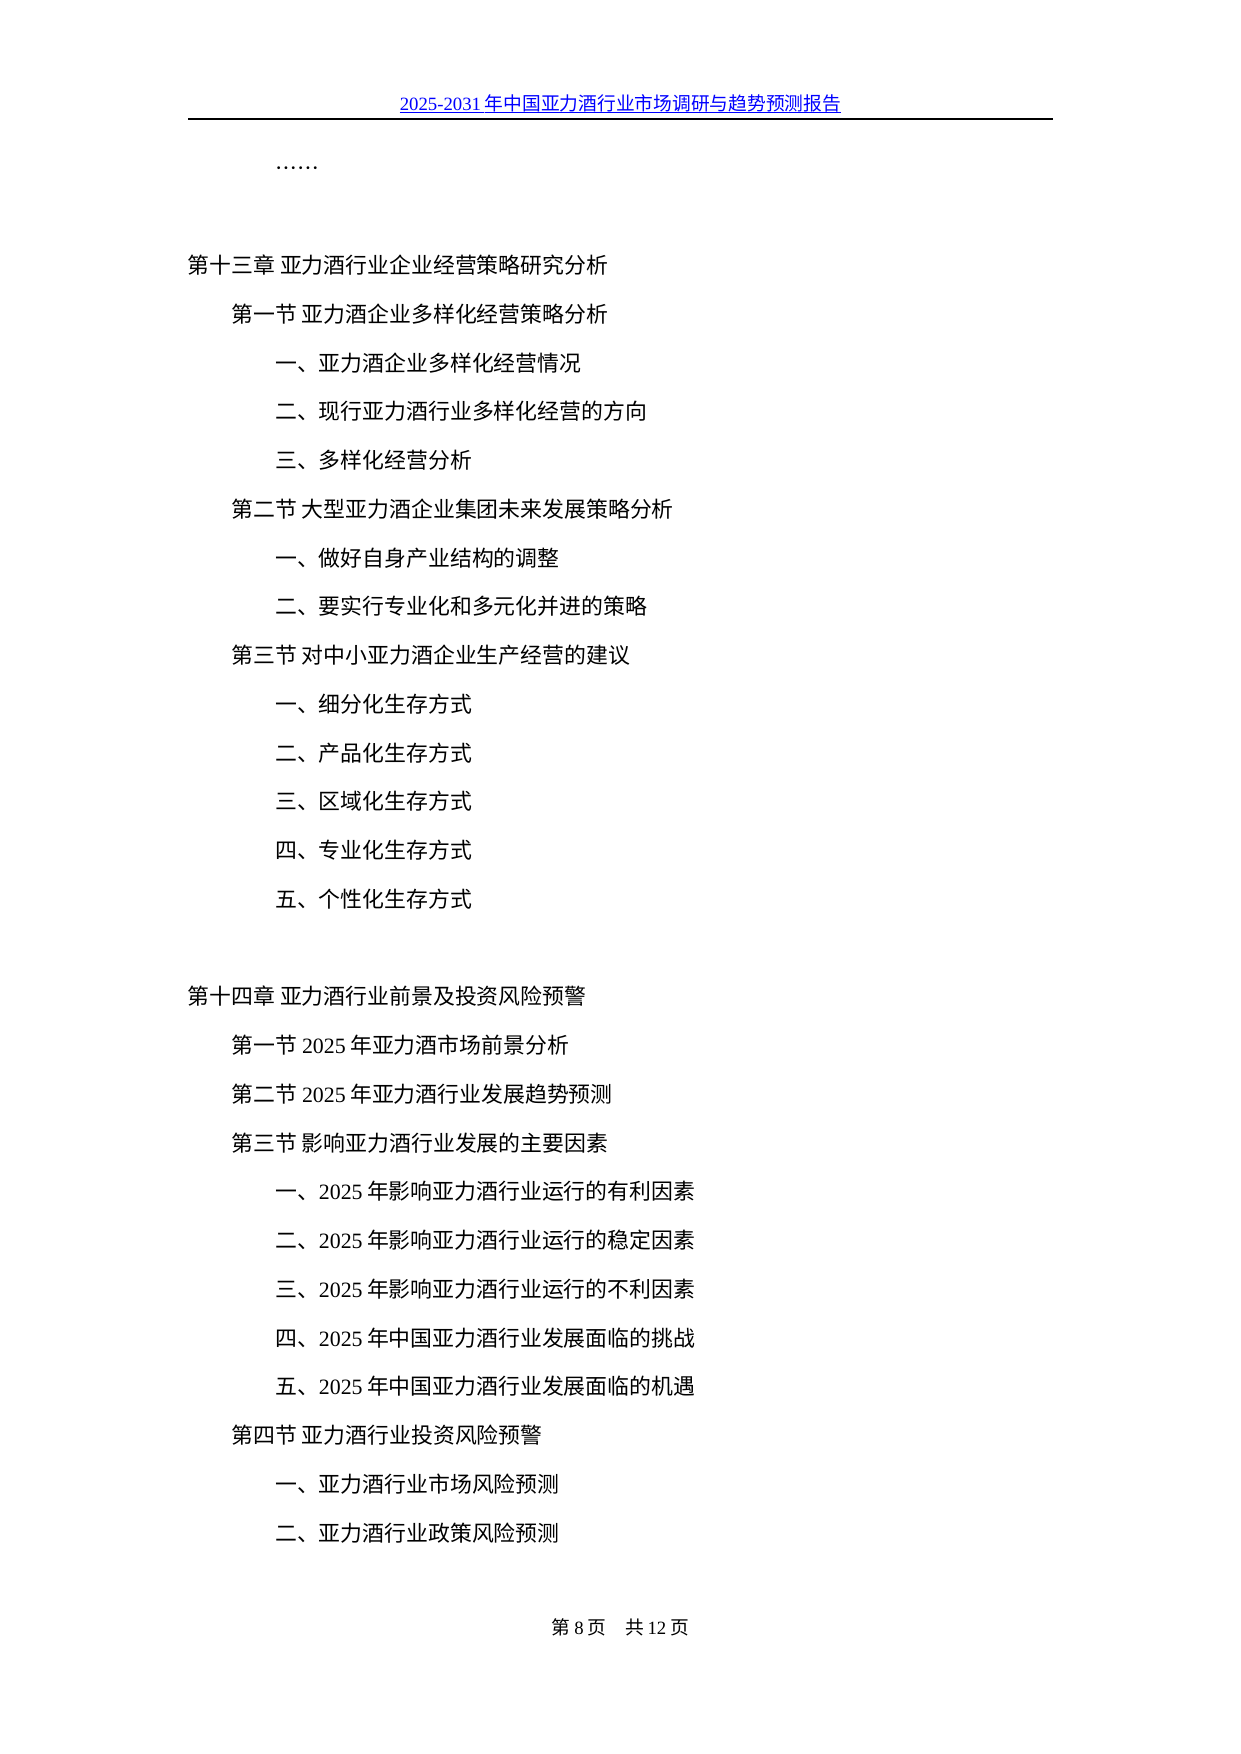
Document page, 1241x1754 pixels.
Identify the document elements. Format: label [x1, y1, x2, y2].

text [187, 150, 1053, 1548]
